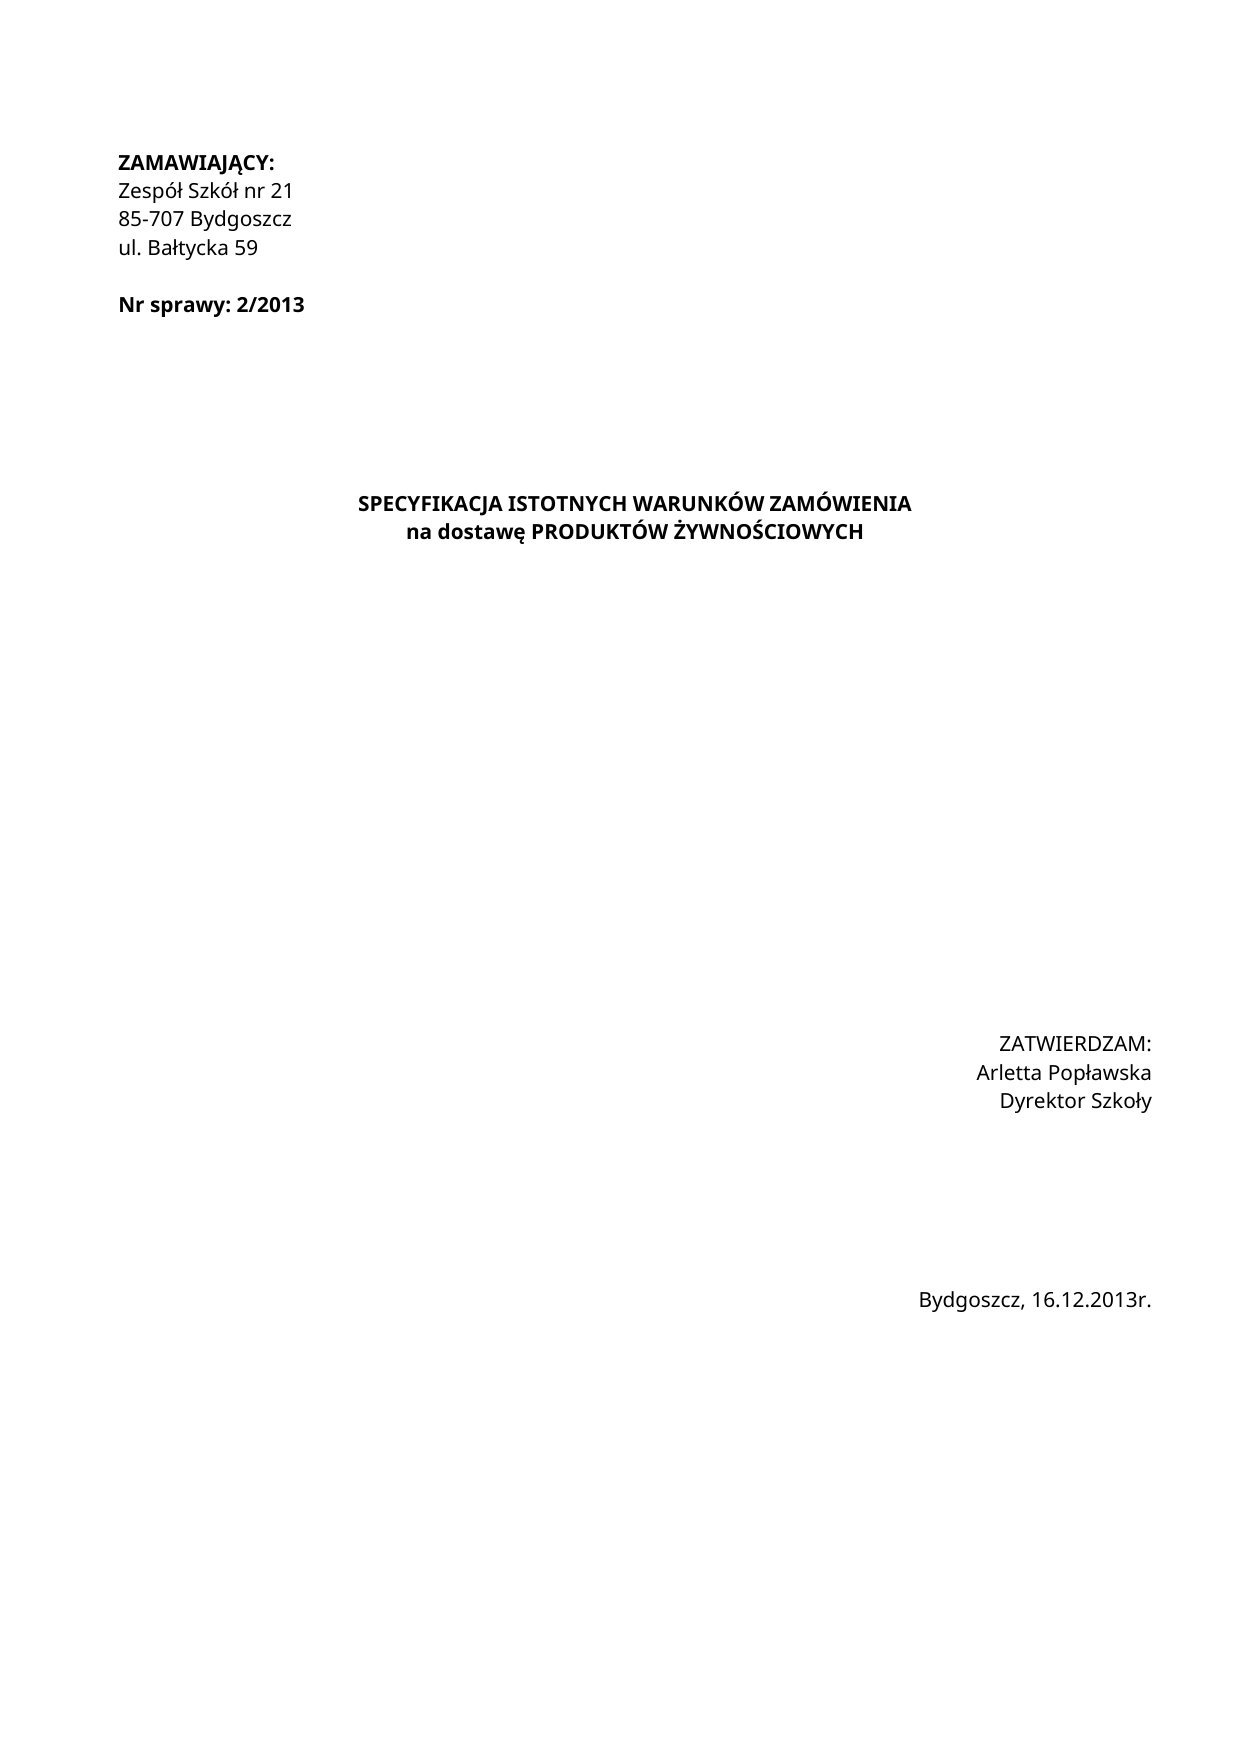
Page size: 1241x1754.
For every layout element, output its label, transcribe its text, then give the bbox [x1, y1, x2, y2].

text Nr sprawy: 2/2013 [118, 290, 1152, 318]
text 85-707 Bydgoszcz [118, 204, 1152, 233]
text SPECYFIKACJA ISTOTNYCH WARUNKÓW ZAMÓWIENIA [118, 489, 1152, 517]
text ZATWIERDZAM: [118, 1029, 1152, 1058]
text Arletta Popławska [118, 1058, 1152, 1086]
text ul. Bałtycka 59 [118, 233, 1152, 261]
text na dostawę PRODUKTÓW ŻYWNOŚCIOWYCH [118, 517, 1152, 546]
text ZAMAWIAJĄCY: [118, 148, 1152, 176]
text Bydgoszcz, 16.12.2013r. [118, 1285, 1152, 1313]
text Zespół Szkół nr 21 [118, 176, 1152, 204]
text Dyrektor Szkoły [118, 1086, 1152, 1114]
